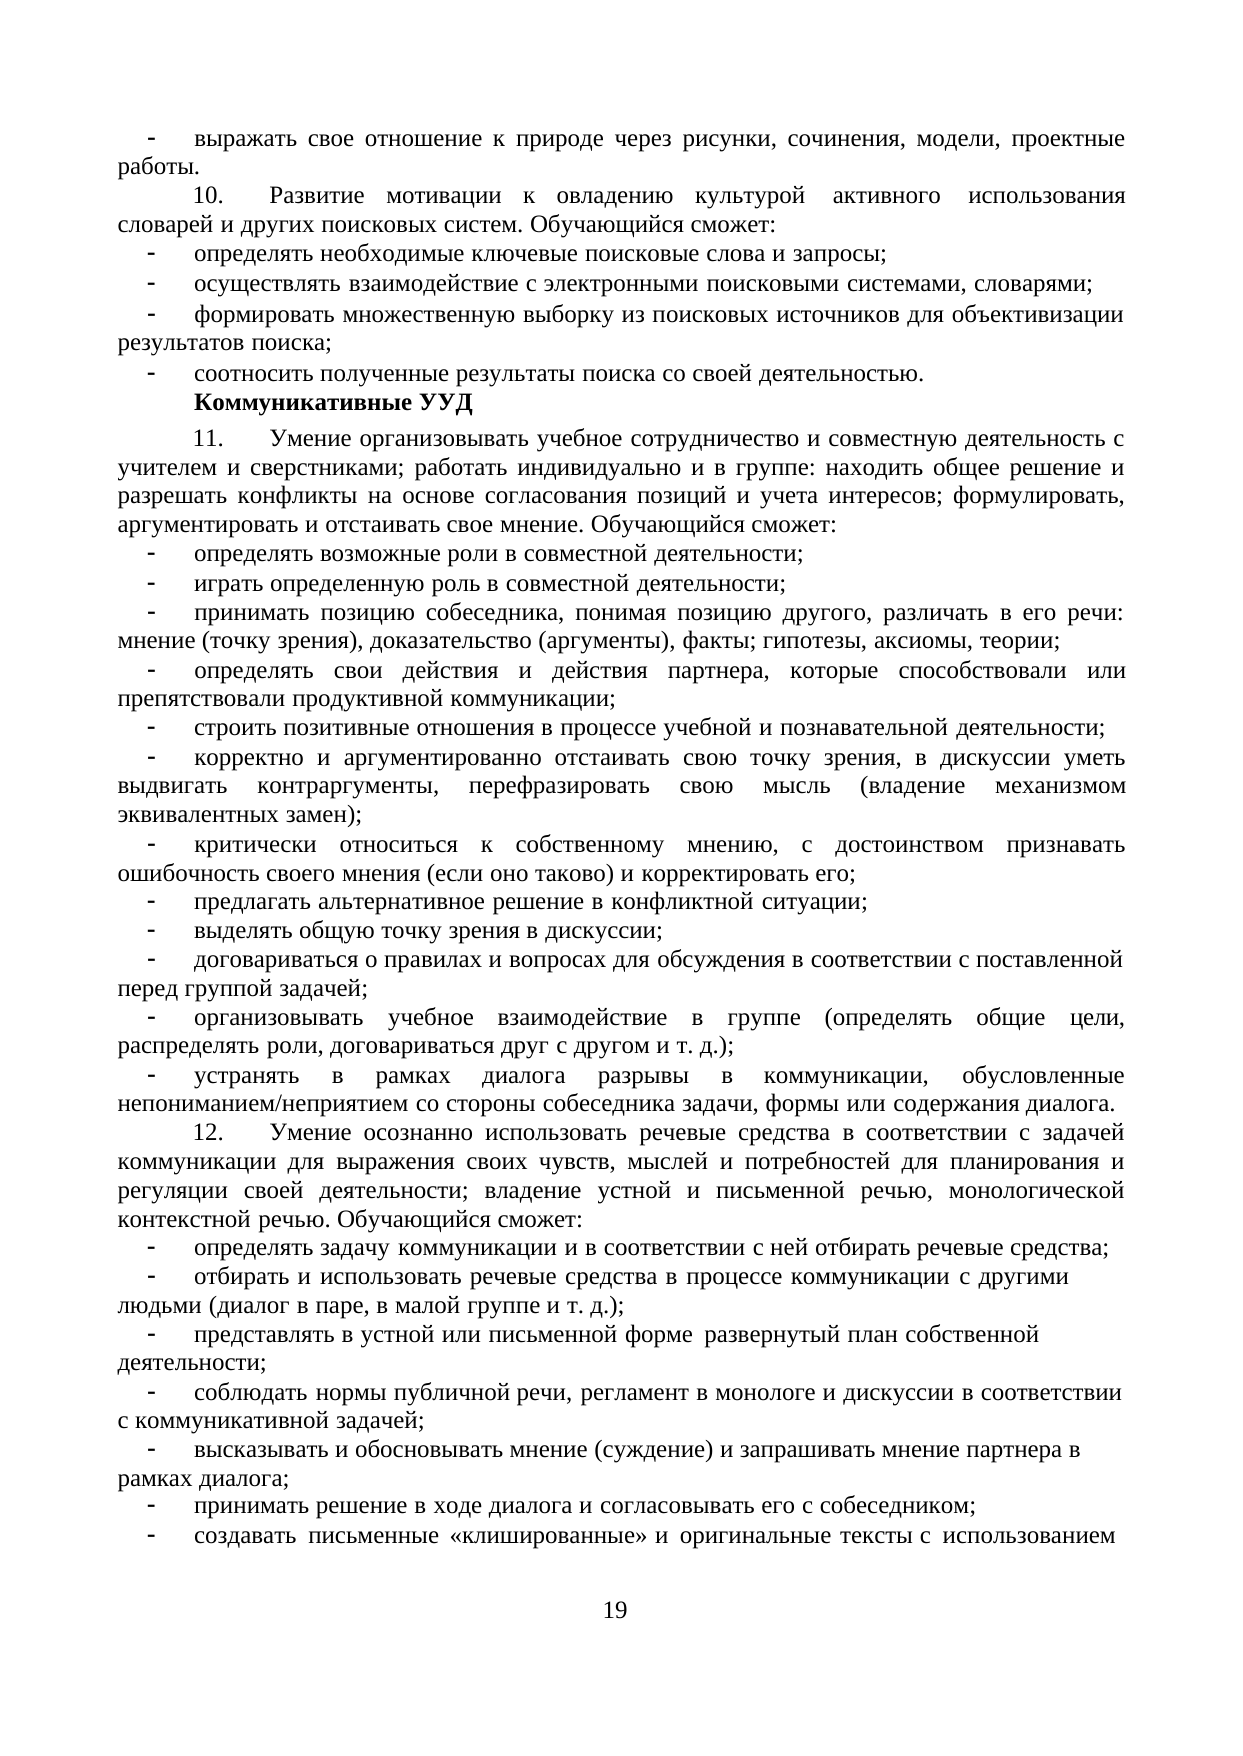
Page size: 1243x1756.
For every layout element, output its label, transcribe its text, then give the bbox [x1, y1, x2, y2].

list принимать позицию собеседника, понимая позицию другого, различать в его речи: мнение (точку зрения), доказательство (аргументы), факты; гипотезы, аксиомы, теории; [117, 598, 1124, 654]
list отбирать и использовать речевые средства в процессе коммуникации с другими людьми (диалог в паре, в малой группе и т. д.); [117, 1262, 1072, 1318]
list высказывать и обосновывать мнение (суждение) и запрашивать мнение партнера в рамках диалога; [117, 1435, 1125, 1491]
list играть определенную роль в совместной деятельности; [147, 568, 1170, 597]
list принимать решение в ходе диалога и согласовывать его с собеседником; [147, 1491, 1170, 1519]
list устранять в рамках диалога разрывы в коммуникации, обусловленные непониманием/неприятием со стороны собеседника задачи, формы или содержания диалога. [117, 1061, 1126, 1117]
list соблюдать нормы публичной речи, регламент в монологе и дискуссии в соответствии с коммуникативной задачей; [117, 1377, 1125, 1434]
list соотносить полученные результаты поиска со своей деятельностью. [147, 357, 1170, 387]
list Умение осознанно использовать речевые средства в соответствии с задачей коммуникации для выражения своих чувств, мыслей и потребностей для планирования и регуляции своей деятельности; владение устной и письменной речью, монологической контекстной речью. Обучающийся сможет: [117, 1117, 1124, 1233]
list определять возможные роли в совместной деятельности; [147, 538, 1170, 567]
list определять свои действия и действия партнера, которые способствовали или препятствовали продуктивной коммуникации; [117, 656, 1126, 712]
list договариваться о правилах и вопросах для обсуждения в соответствии с поставленной перед группой задачей; [117, 945, 1123, 1002]
subtitle Коммуникативные УУД [194, 387, 1170, 416]
list предлагать альтернативное решение в конфликтной ситуации; [147, 887, 1170, 915]
list выделять общую точку зрения в дискуссии; [147, 916, 1170, 944]
list Умение организовывать учебное сотрудничество и совместную деятельность с учителем и сверстниками; работать индивидуально и в группе: находить общее решение и разрешать конфликты на основе согласования позиций и учета интересов; формулировать, аргументировать и отстаивать свое мнение. Обучающийся сможет: [117, 423, 1126, 538]
list организовывать учебное взаимодействие в группе (определять общие цели, распределять роли, договариваться друг с другом и т. д.); [117, 1003, 1126, 1059]
list определять задачу коммуникации и в соответствии с ней отбирать речевые средства; [147, 1233, 1170, 1262]
list формировать множественную выборку из поисковых источников для объективизации результатов поиска; [117, 300, 1124, 356]
list создавать письменные «клишированные» и оригинальные тексты с использованием [147, 1520, 1170, 1549]
list осуществлять взаимодействие с электронными поисковыми системами, словарями; [147, 267, 1170, 298]
list корректно и аргументированно отстаивать свою точку зрения, в дискуссии уметь выдвигать контраргументы, перефразировать свою мысль (владение механизмом эквивалентных замен); [117, 743, 1126, 827]
list строить позитивные отношения в процессе учебной и познавательной деятельности; [147, 712, 1170, 742]
list критически относиться к собственному мнению, с достоинством признавать ошибочность своего мнения (если оно таково) и корректировать его; [117, 830, 1126, 887]
list представлять в устной или письменной форме развернутый план собственной деятельности; [117, 1320, 1086, 1376]
list выражать свое отношение к природе через рисунки, сочинения, модели, проектные работы. [117, 123, 1126, 180]
list Развитие мотивации к овладению культурой активного использования словарей и других поисковых систем. Обучающийся сможет: [117, 180, 1126, 238]
list определять необходимые ключевые поисковые слова и запросы; [147, 239, 1170, 267]
